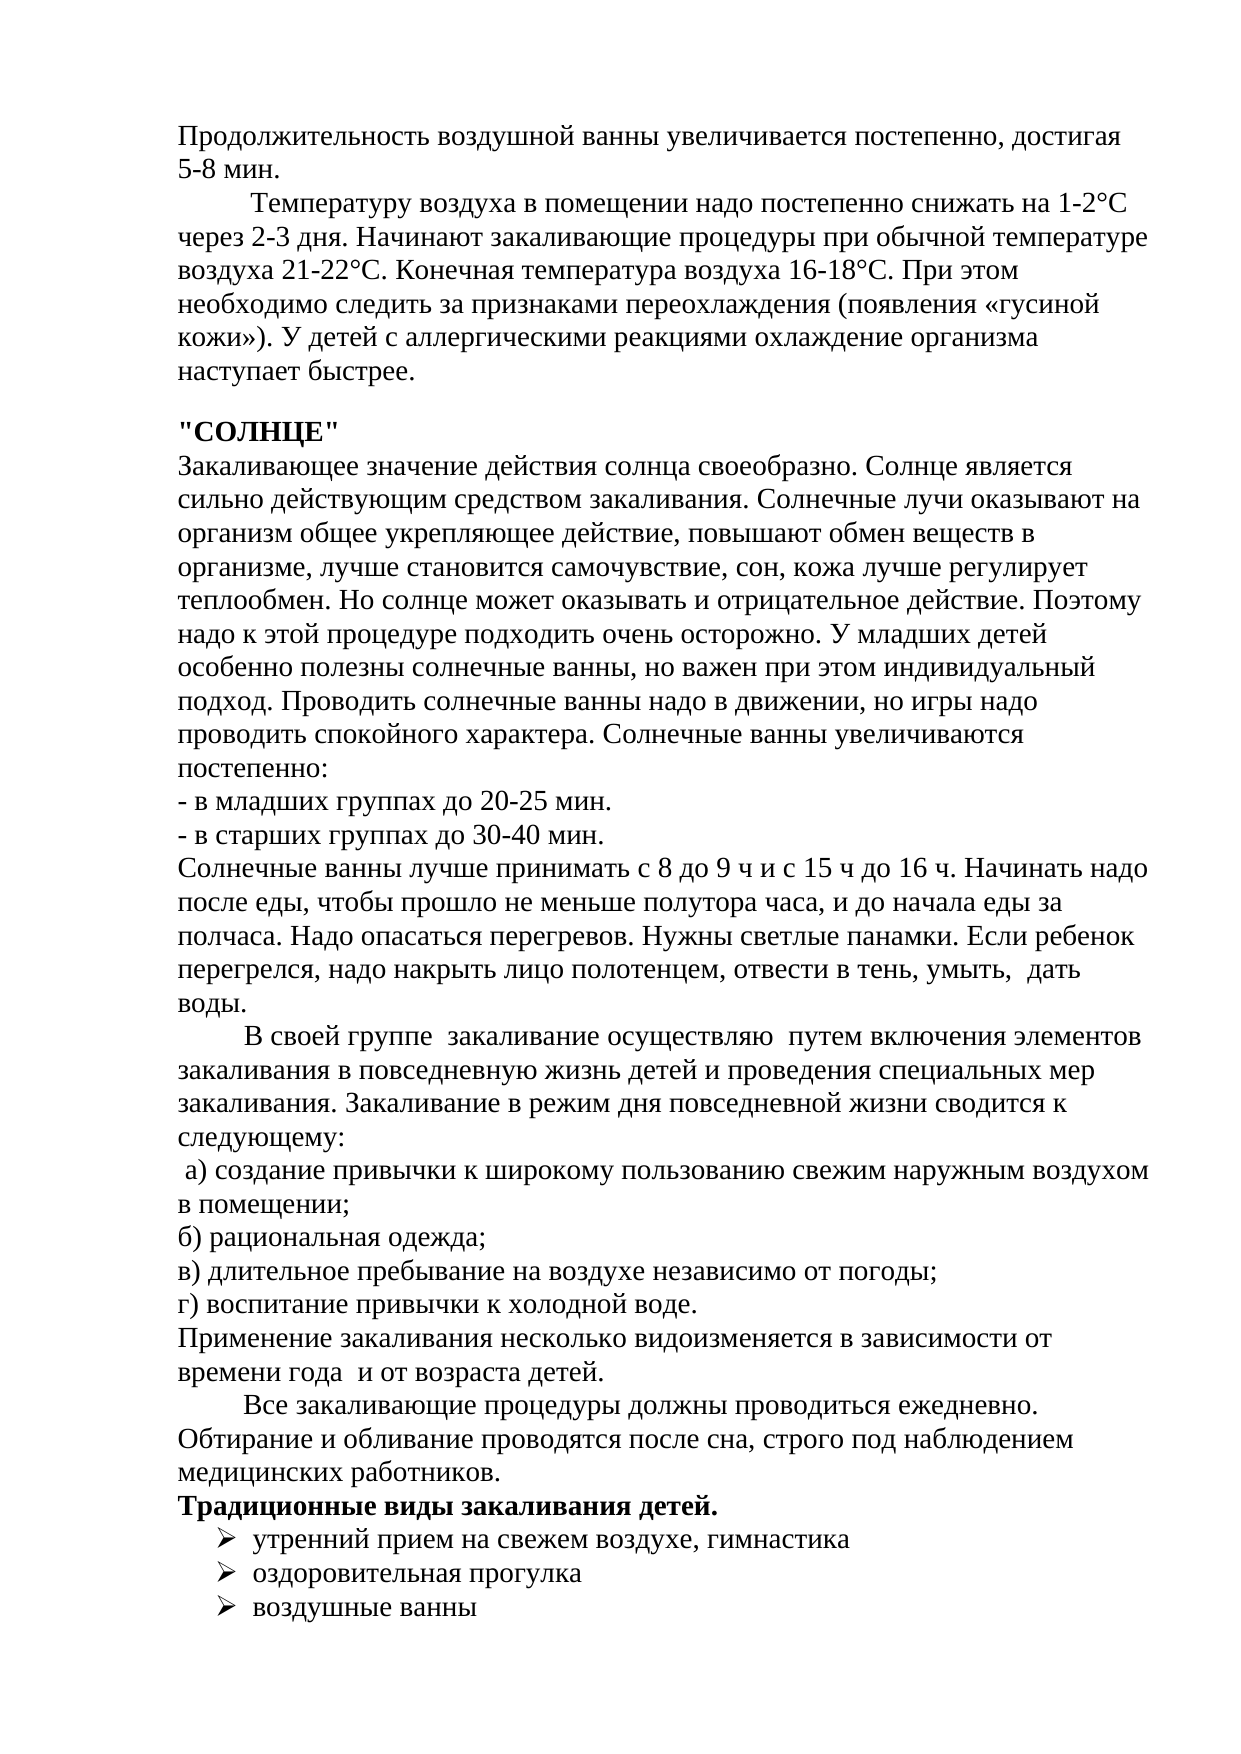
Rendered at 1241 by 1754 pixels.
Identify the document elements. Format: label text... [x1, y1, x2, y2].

text б) рациональная одежда; [177, 1219, 1152, 1253]
text Температуру воздуха в помещении надо постепенно снижать на 1-2°С через 2-3 дня. Начинают закаливающие процедуры при обычной температуре воздуха 21-22°С. Конечная температура воздуха 16-18°С. При этом необходимо следить за признаками переохлаждения (появления «гусиной кожи»). У детей с аллергическими реакциями охлаждение организма наступает быстрее. [177, 185, 1152, 386]
text - в младших группах до 20-25 мин. [177, 783, 1152, 817]
text Все закаливающие процедуры должны проводиться ежедневно. Обтирание и обливание проводятся после сна, строго под наблюдением медицинских работников. [177, 1387, 1152, 1488]
text в) длительное пребывание на воздухе независимо от погоды; г) воспитание привычки к холодной воде. [177, 1253, 1152, 1320]
text "СОЛНЦЕ" [177, 386, 1152, 448]
list воздушные ванны [215, 1589, 1152, 1622]
list утренний прием на свежем воздухе, гимнастика [215, 1521, 1152, 1555]
text - в старших группах до 30-40 мин. [177, 817, 1152, 851]
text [177, 118, 1152, 185]
list оздоровительная прогулка [215, 1555, 1152, 1589]
text В своей группе закаливание осуществляю путем включения элементов закаливания в повседневную жизнь детей и проведения специальных мер закаливания. Закаливание в режим дня повседневной жизни сводится к следующему: [177, 1018, 1152, 1152]
text Традиционные виды закаливания детей. [177, 1488, 1152, 1521]
text Солнечные ванны лучше принимать с 8 до 9 ч и с 15 ч до 16 ч. Начинать надо после еды, чтобы прошло не меньше полутора часа, и до начала еды за полчаса. Надо опасаться перегревов. Нужны светлые панамки. Если ребенок перегрелся, надо накрыть лицо полотенцем, отвести в тень, умыть, дать воды. [177, 851, 1152, 1018]
text Применение закаливания несколько видоизменяется в зависимости от времени года и от возраста детей. [177, 1320, 1152, 1387]
text Закаливающее значение действия солнца своеобразно. Солнце является сильно действующим средством закаливания. Солнечные лучи оказывают на организм общее укрепляющее действие, повышают обмен веществ в организме, лучше становится самочувствие, сон, кожа лучше регулирует теплообмен. Но солнце может оказывать и отрицательное действие. Поэтому надо к этой процедуре подходить очень осторожно. У младших детей особенно полезны солнечные ванны, но важен при этом индивидуальный подход. Проводить солнечные ванны надо в движении, но игры надо проводить спокойного характера. Солнечные ванны увеличиваются постепенно: [177, 448, 1152, 783]
text а) создание привычки к широкому пользованию свежим наружным воздухом в помещении; [177, 1152, 1152, 1219]
